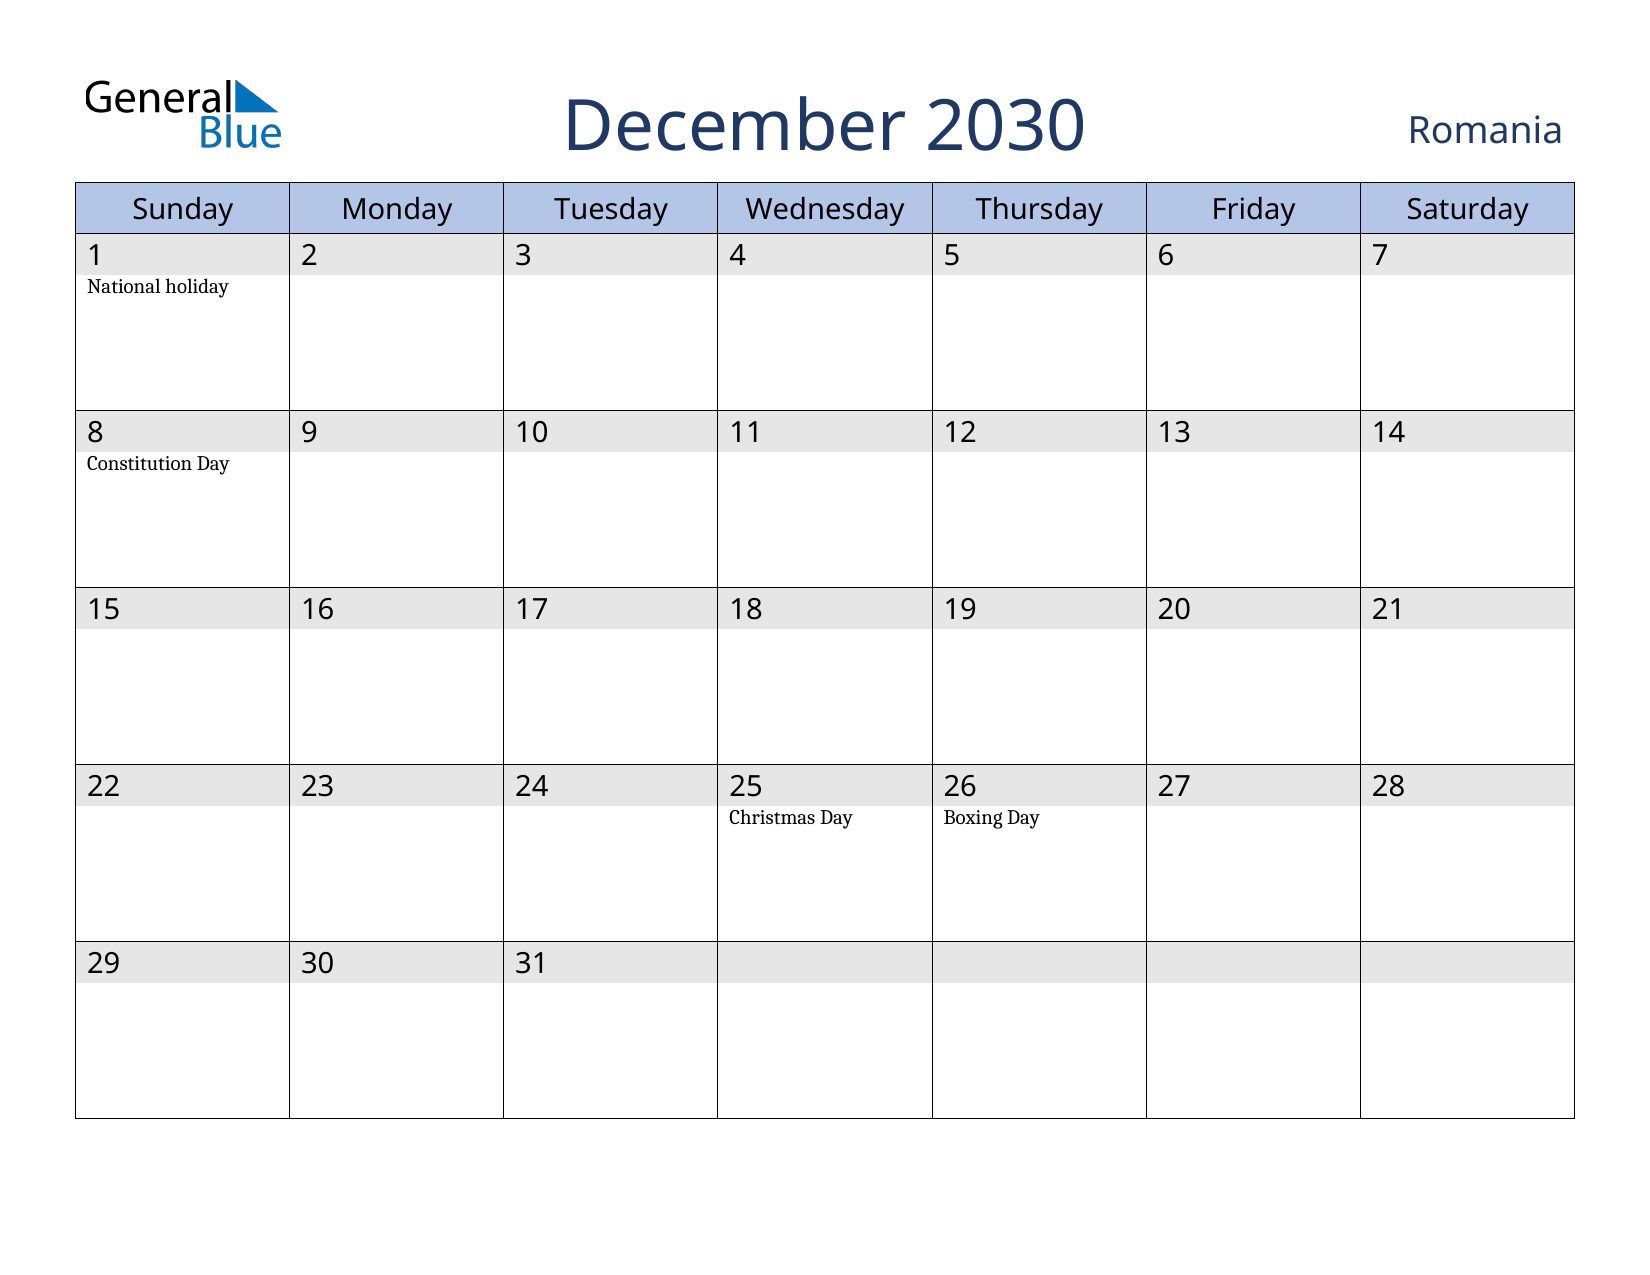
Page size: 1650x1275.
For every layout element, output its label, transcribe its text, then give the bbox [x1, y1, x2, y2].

table_cell [1361, 275, 1574, 410]
table_cell [1147, 942, 1360, 983]
table_cell 6 [1147, 234, 1360, 275]
table_cell Tuesday [504, 183, 717, 233]
table_cell [718, 983, 932, 1118]
table_cell [76, 629, 289, 764]
picture [86, 80, 281, 148]
table_cell [504, 806, 717, 941]
table_cell 11 [718, 411, 932, 452]
table_cell [1361, 629, 1574, 764]
table_cell [933, 275, 1146, 410]
table_cell 17 [504, 588, 717, 629]
table_cell [718, 275, 932, 410]
table_cell [290, 275, 503, 410]
table_cell [290, 806, 503, 941]
table_cell [290, 629, 503, 764]
table_cell [1147, 983, 1360, 1118]
table_cell 13 [1147, 411, 1360, 452]
table_cell [1147, 452, 1360, 587]
table_cell 9 [290, 411, 503, 452]
table_cell 18 [718, 588, 932, 629]
table_cell [933, 629, 1146, 764]
table_header December 2030 [504, 75, 1146, 182]
table_cell 2 [290, 234, 503, 275]
table_cell 22 [76, 765, 289, 806]
table_cell 20 [1147, 588, 1360, 629]
table_cell [504, 983, 717, 1118]
table_cell [1361, 806, 1574, 941]
table_cell 12 [933, 411, 1146, 452]
table_cell Wednesday [718, 183, 932, 233]
table_cell 15 [76, 588, 289, 629]
table_cell Constitution Day [76, 452, 289, 587]
table_cell Monday [290, 183, 503, 233]
table_cell [504, 452, 717, 587]
table_header [76, 75, 503, 182]
table_cell [504, 629, 717, 764]
table_cell National holiday [76, 275, 289, 410]
table_cell 24 [504, 765, 717, 806]
table_cell Thursday [933, 183, 1146, 233]
table_cell [933, 942, 1146, 983]
table_cell 1 [76, 234, 289, 275]
table_cell 23 [290, 765, 503, 806]
table_cell [1147, 806, 1360, 941]
table_cell [1361, 452, 1574, 587]
table_cell [290, 452, 503, 587]
table_cell Sunday [76, 183, 289, 233]
table_cell Boxing Day [933, 806, 1146, 941]
table_header Romania [1146, 75, 1574, 182]
table_cell 8 [76, 411, 289, 452]
table_cell 27 [1147, 765, 1360, 806]
table_cell [1361, 983, 1574, 1118]
table_cell 14 [1361, 411, 1574, 452]
table_cell 21 [1361, 588, 1574, 629]
table_cell 3 [504, 234, 717, 275]
table_cell 19 [933, 588, 1146, 629]
table_cell [718, 452, 932, 587]
table_cell 25 [718, 765, 932, 806]
table_cell 29 [76, 942, 289, 983]
table_cell [1147, 629, 1360, 764]
table_cell [1147, 275, 1360, 410]
table_cell 10 [504, 411, 717, 452]
table_cell 5 [933, 234, 1146, 275]
table_cell [933, 452, 1146, 587]
table_cell [76, 983, 289, 1118]
table_cell Christmas Day [718, 806, 932, 941]
table_cell 26 [933, 765, 1146, 806]
table_cell [933, 983, 1146, 1118]
table_cell 28 [1361, 765, 1574, 806]
table_cell [718, 942, 932, 983]
table_cell [76, 806, 289, 941]
table_cell Saturday [1361, 183, 1574, 233]
table_cell 4 [718, 234, 932, 275]
table_cell [504, 275, 717, 410]
table_cell Friday [1147, 183, 1360, 233]
table_cell [1361, 942, 1574, 983]
table_cell [290, 983, 503, 1118]
table_cell 16 [290, 588, 503, 629]
table_cell 31 [504, 942, 717, 983]
table_cell 7 [1361, 234, 1574, 275]
table_cell 30 [290, 942, 503, 983]
table_cell [718, 629, 932, 764]
